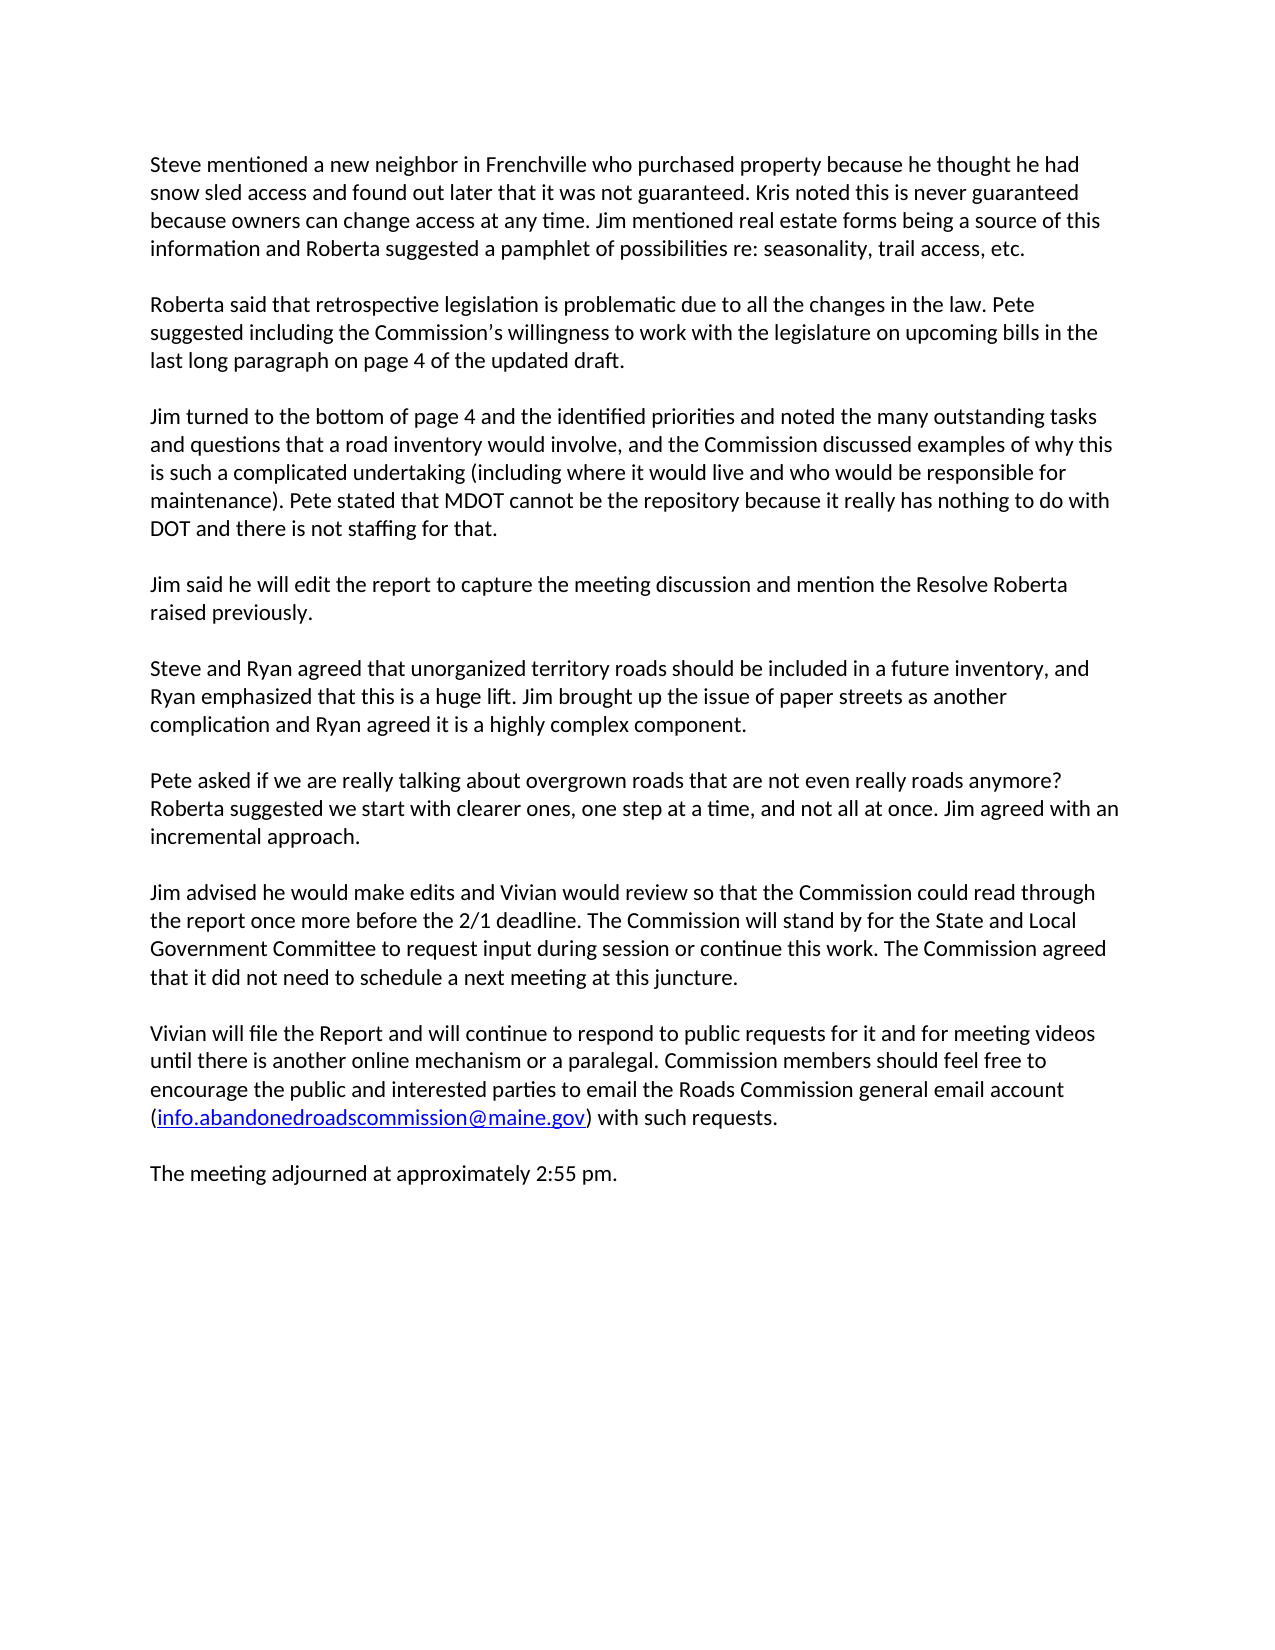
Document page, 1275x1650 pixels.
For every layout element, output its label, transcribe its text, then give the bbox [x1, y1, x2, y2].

text Vivian will file the Report and will continue to respond to public requests for it and for meeting videos until there is another online mechanism or a paralegal. Commission members should feel free to encourage the public and interested parties to email the Roads Commission general email account (info.abandonedroadscommission@maine.gov) with such requests. [150, 1019, 1125, 1131]
text Jim turned to the bottom of page 4 and the identified priorities and noted the many outstanding tasks and questions that a road inventory would involve, and the Commission discussed examples of why this is such a complicated undertaking (including where it would live and who would be responsible for maintenance). Pete stated that MDOT cannot be the repository because it really has nothing to do with DOT and there is not staffing for that. [150, 402, 1125, 542]
text Jim said he will edit the report to capture the meeting discussion and mention the Resolve Roberta raised previously. [150, 570, 1125, 626]
text Pete asked if we are really talking about overgrown roads that are not even really roads anymore? Roberta suggested we start with clearer ones, one step at a time, and not all at once. Jim agreed with an incremental approach. [150, 766, 1125, 851]
text Steve and Ryan agreed that unorganized territory roads should be included in a future inventory, and Ryan emphasized that this is a huge lift. Jim brought up the issue of paper streets as another complication and Ryan agreed it is a highly complex component. [150, 654, 1125, 738]
text The meeting adjourned at approximately 2:55 pm. [150, 1159, 1125, 1187]
text Jim advised he would make edits and Vivian would review so that the Commission could read through the report once more before the 2/1 deadline. The Commission will stand by for the State and Local Government Committee to request input during session or continue this work. The Commission agreed that it did not need to schedule a next meeting at this juncture. [150, 878, 1125, 991]
text Steve mentioned a new neighbor in Frenchville who purchased property because he thought he had snow sled access and found out later that it was not guaranteed. Kris noted this is never guaranteed because owners can change access at any time. Jim mentioned real estate forms being a source of this information and Roberta suggested a pamphlet of possibilities re: seasonality, trail access, etc. [150, 150, 1125, 262]
text Roberta said that retrospective legislation is problematic due to all the changes in the law. Pete suggested including the Commission’s willingness to work with the legislature on upcoming bills in the last long paragraph on page 4 of the updated draft. [150, 290, 1125, 374]
